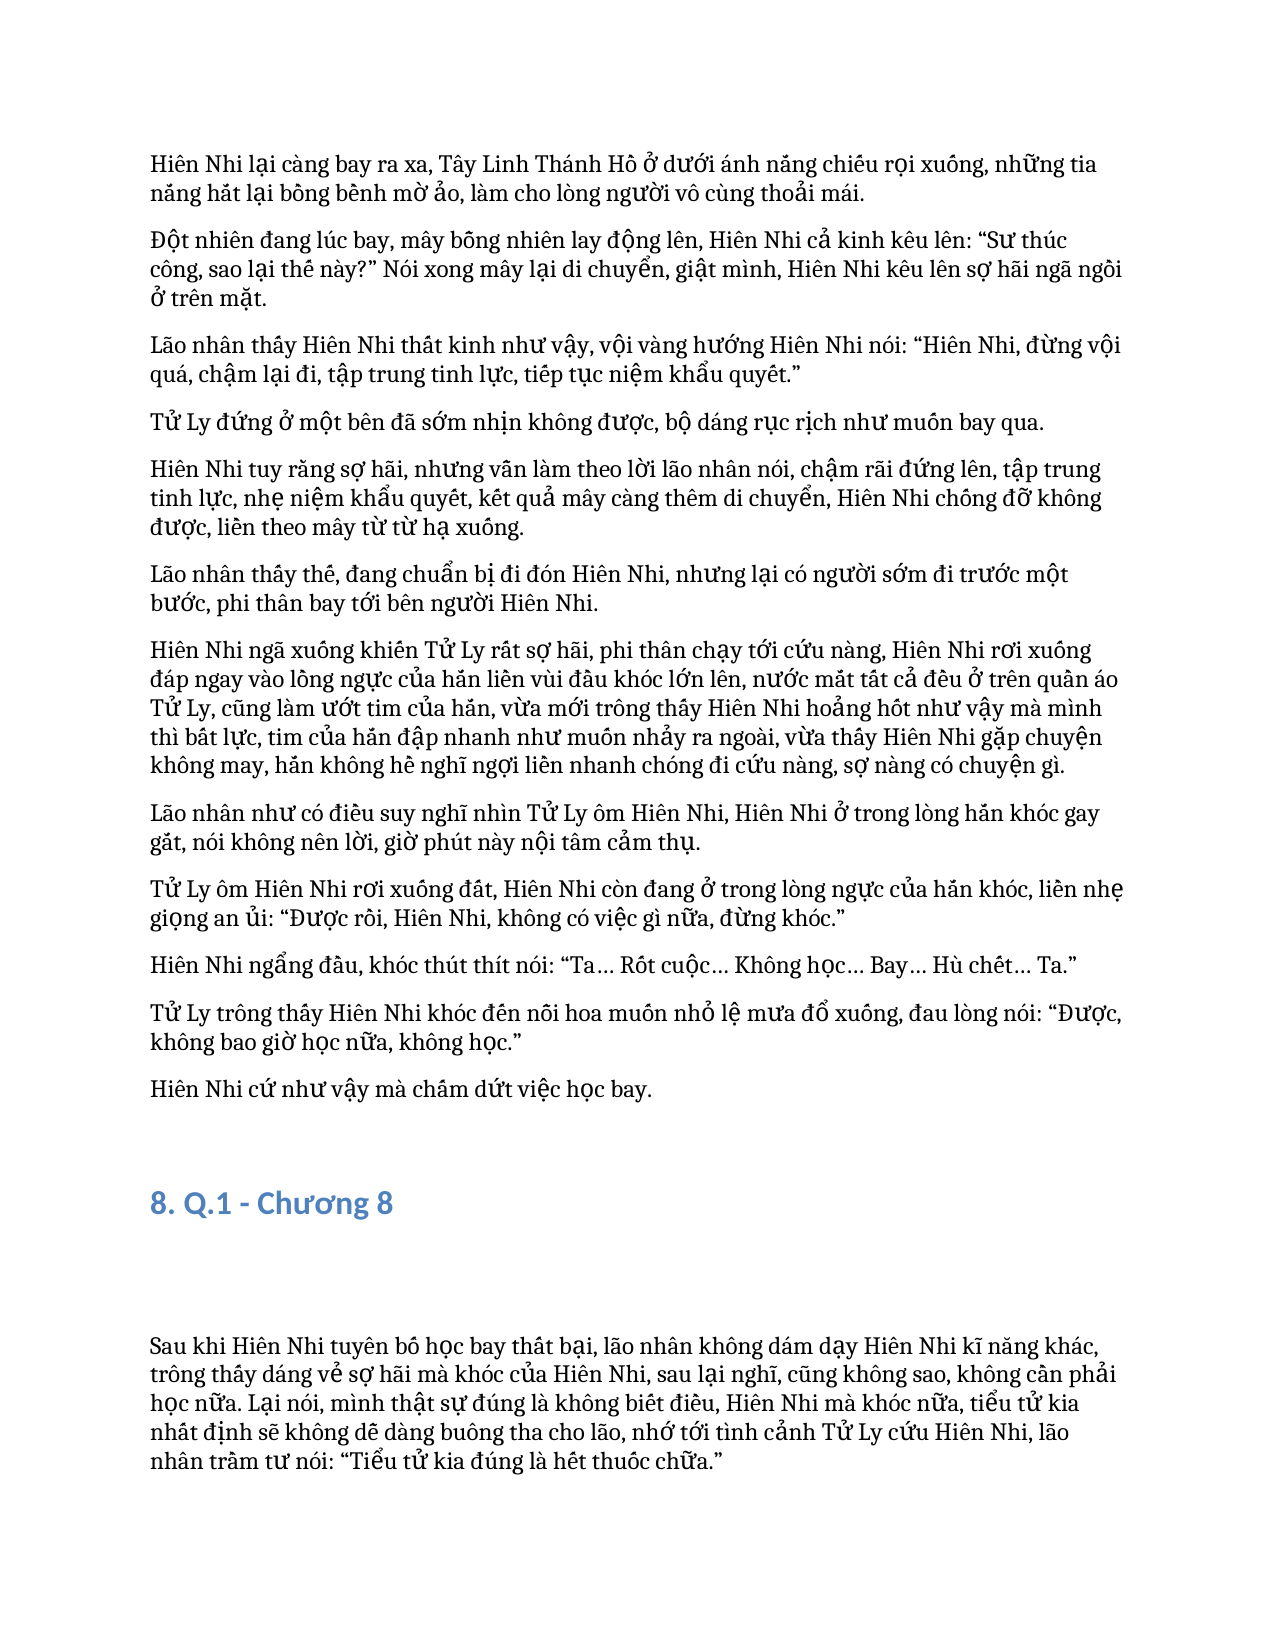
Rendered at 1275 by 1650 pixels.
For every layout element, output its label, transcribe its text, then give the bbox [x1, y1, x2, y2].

text Lão nhân thấy thế, đang chuẩn bị đi đón Hiên Nhi, nhưng lại có người sớm đi trước một bước, phi thân bay tới bên người Hiên Nhi. [150, 560, 1125, 617]
text Lão nhân thấy Hiên Nhi thất kinh như vậy, vội vàng hướng Hiên Nhi nói: “Hiên Nhi, đừng vội quá, chậm lại đi, tập trung tinh lực, tiếp tục niệm khẩu quyết.” [150, 331, 1125, 389]
text Tử Ly đứng ở một bên đã sớm nhịn không được, bộ dáng rục rịch như muốn bay qua. [150, 407, 1125, 436]
text Hiên Nhi ngã xuống khiến Tử Ly rất sợ hãi, phi thân chạy tới cứu nàng, Hiên Nhi rơi xuống đáp ngay vào lồng ngực của hắn liền vùi đầu khóc lớn lên, nước mắt tất cả đều ở trên quần áo Tử Ly, cũng làm ướt tim của hắn, vừa mới trông thấy Hiên Nhi hoảng hốt như vậy mà mình thì bất lực, tim của hắn đập nhanh như muốn nhảy ra ngoài, vừa thấy Hiên Nhi gặp chuyện không may, hắn không hề nghĩ ngợi liền nhanh chóng đi cứu nàng, sợ nàng có chuyện gì. [150, 636, 1125, 780]
text Tử Ly ôm Hiên Nhi rơi xuống đất, Hiên Nhi còn đang ở trong lòng ngực của hắn khóc, liền nhẹ giọng an ủi: “Được rồi, Hiên Nhi, không có việc gì nữa, đừng khóc.” [150, 875, 1125, 932]
text Hiên Nhi lại càng bay ra xa, Tây Linh Thánh Hồ ở dưới ánh nắng chiếu rọi xuống, những tia nắng hắt lại bồng bềnh mờ ảo, làm cho lòng người vô cùng thoải mái. [150, 150, 1125, 207]
text Đột nhiên đang lúc bay, mây bỗng nhiên lay động lên, Hiên Nhi cả kinh kêu lên: “Sư thúc công, sao lại thế này?” Nói xong mây lại di chuyển, giật mình, Hiên Nhi kêu lên sợ hãi ngã ngồi ở trên mặt. [150, 226, 1125, 312]
text Hiên Nhi cứ như vậy mà chấm dứt việc học bay. [150, 1075, 1125, 1161]
text Hiên Nhi ngẩng đầu, khóc thút thít nói: “Ta… Rốt cuộc… Không học… Bay… Hù chết… Ta.” [150, 951, 1125, 980]
subtitle 8. Q.1 - Chương 8 [150, 1182, 1125, 1223]
text Sau khi Hiên Nhi tuyên bố học bay thất bại, lão nhân không dám dạy Hiên Nhi kĩ năng khác, trông thấy dáng vẻ sợ hãi mà khóc của Hiên Nhi, sau lại nghĩ, cũng không sao, không cần phải học nữa. Lại nói, mình thật sự đúng là không biết điều, Hiên Nhi mà khóc nữa, tiểu tử kia nhất định sẽ không dễ dàng buông tha cho lão, nhớ tới tình cảnh Tử Ly cứu Hiên Nhi, lão nhân trầm tư nói: “Tiểu tử kia đúng là hết thuốc chữa.” [150, 1332, 1125, 1475]
text Hiên Nhi tuy rằng sợ hãi, nhưng vẫn làm theo lời lão nhân nói, chậm rãi đứng lên, tập trung tinh lực, nhẹ niệm khẩu quyết, kết quả mây càng thêm di chuyển, Hiên Nhi chống đỡ không được, liền theo mây từ từ hạ xuống. [150, 455, 1125, 541]
text Tử Ly trông thấy Hiên Nhi khóc đến nỗi hoa muốn nhỏ lệ mưa đổ xuống, đau lòng nói: “Được, không bao giờ học nữa, không học.” [150, 999, 1125, 1056]
text Lão nhân như có điều suy nghĩ nhìn Tử Ly ôm Hiên Nhi, Hiên Nhi ở trong lòng hắn khóc gay gắt, nói không nên lời, giờ phút này nội tâm cảm thụ. [150, 799, 1125, 856]
